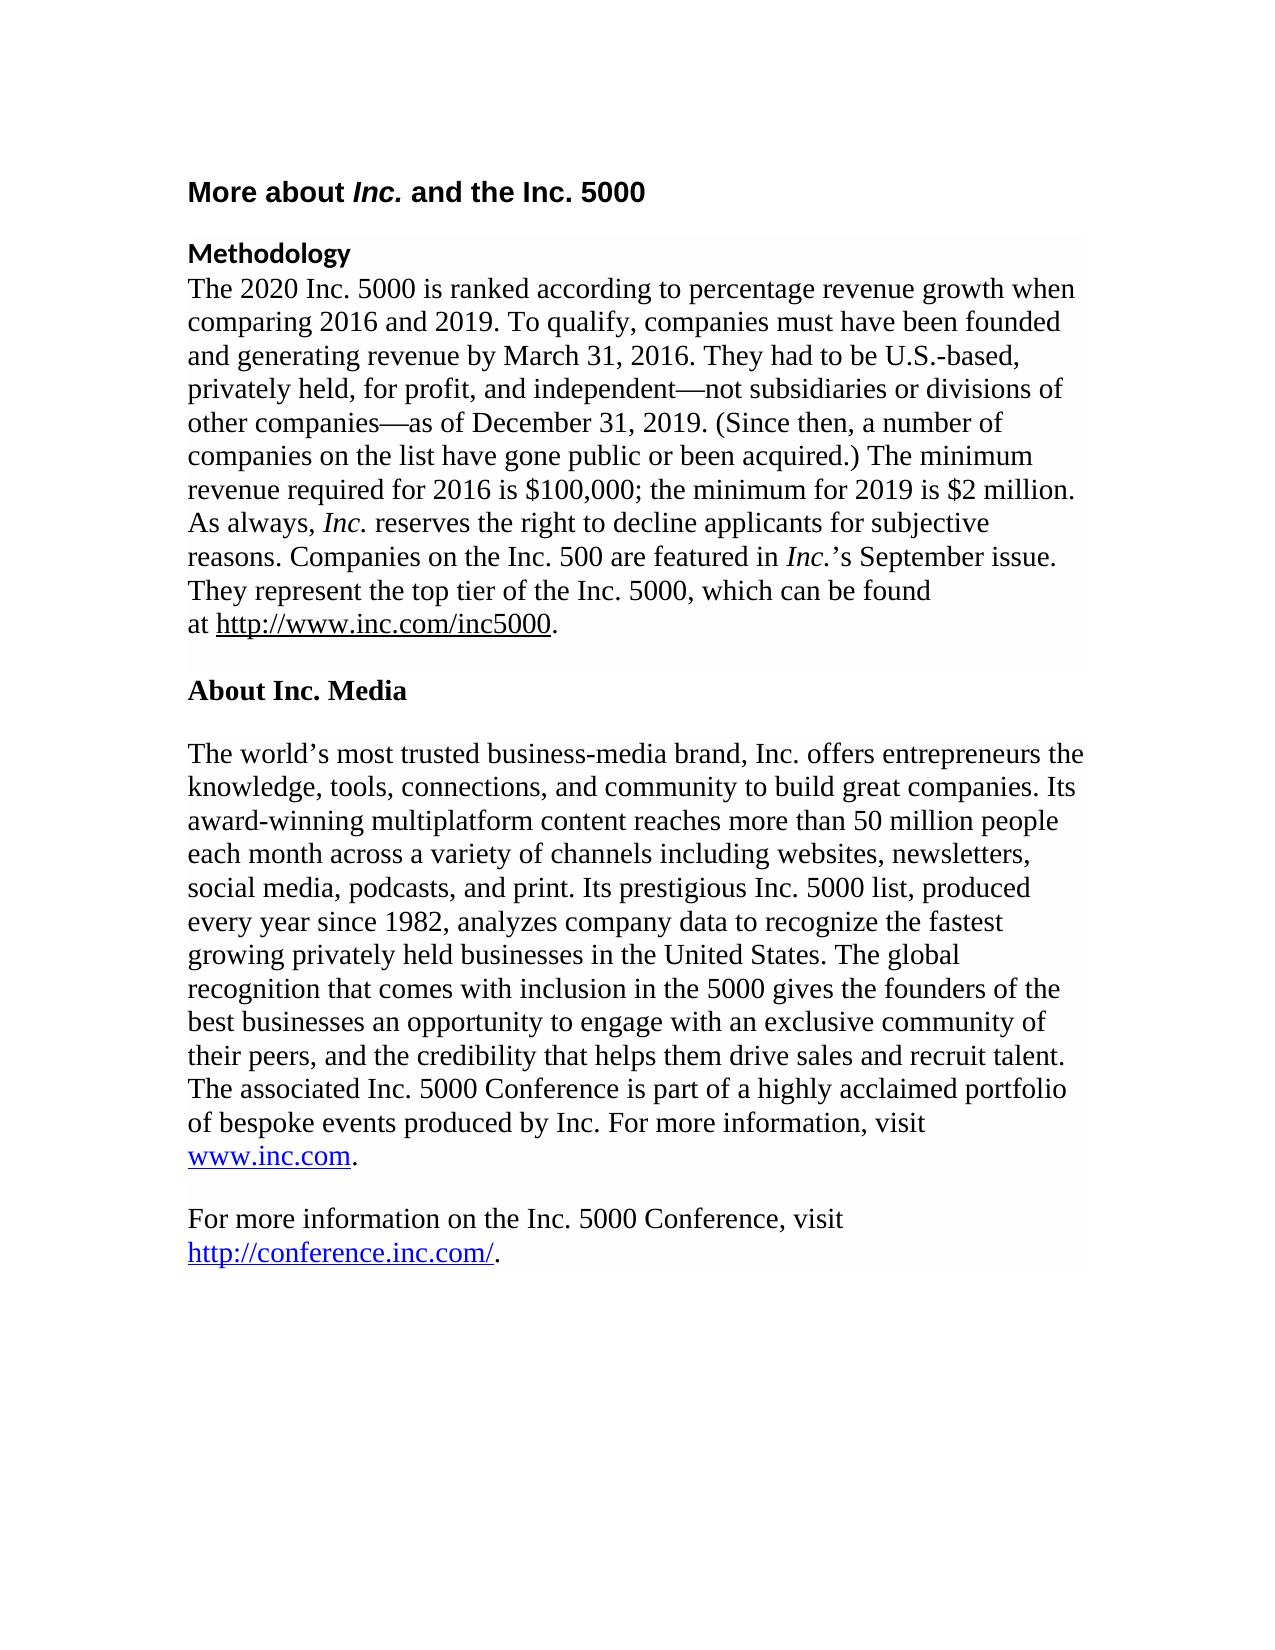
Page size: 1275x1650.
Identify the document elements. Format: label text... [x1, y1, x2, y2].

text More about Inc. and the Inc. 5000 [187, 175, 1087, 209]
text The 2020 Inc. 5000 is ranked according to percentage revenue growth when comparing 2016 and 2019. To qualify, companies must have been founded and generating revenue by March 31, 2016. They had to be U.S.-based, privately held, for profit, and independent—not subsidiaries or divisions of other companies—as of December 31, 2019. (Since then, a number of companies on the list have gone public or been acquired.) The minimum revenue required for 2016 is $100,000; the minimum for 2019 is $2 million. As always, Inc. reserves the right to decline applicants for subjective reasons. Companies on the Inc. 500 are featured in Inc.’s September issue. They represent the top tier of the Inc. 5000, which can be found at http://www.inc.com/inc5000. [187, 271, 1087, 640]
text About Inc. Media [187, 673, 1087, 707]
text Methodology [187, 235, 1087, 271]
text For more information on the Inc. 5000 Conference, visit http://conference.inc.com/. [187, 1201, 1087, 1268]
text The world’s most trusted business-media brand, Inc. offers entrepreneurs the knowledge, tools, connections, and community to build great companies. Its award-winning multiplatform content reaches more than 50 million people each month across a variety of channels including websites, newsletters, social media, podcasts, and print. Its prestigious Inc. 5000 list, produced every year since 1982, analyzes company data to recognize the fastest growing privately held businesses in the United States. The global recognition that comes with inclusion in the 5000 gives the founders of the best businesses an opportunity to engage with an exclusive community of their peers, and the credibility that helps them drive sales and recruit talent. The associated Inc. 5000 Conference is part of a highly acclaimed portfolio of bespoke events produced by Inc. For more information, visit www.inc.com. [187, 736, 1087, 1172]
